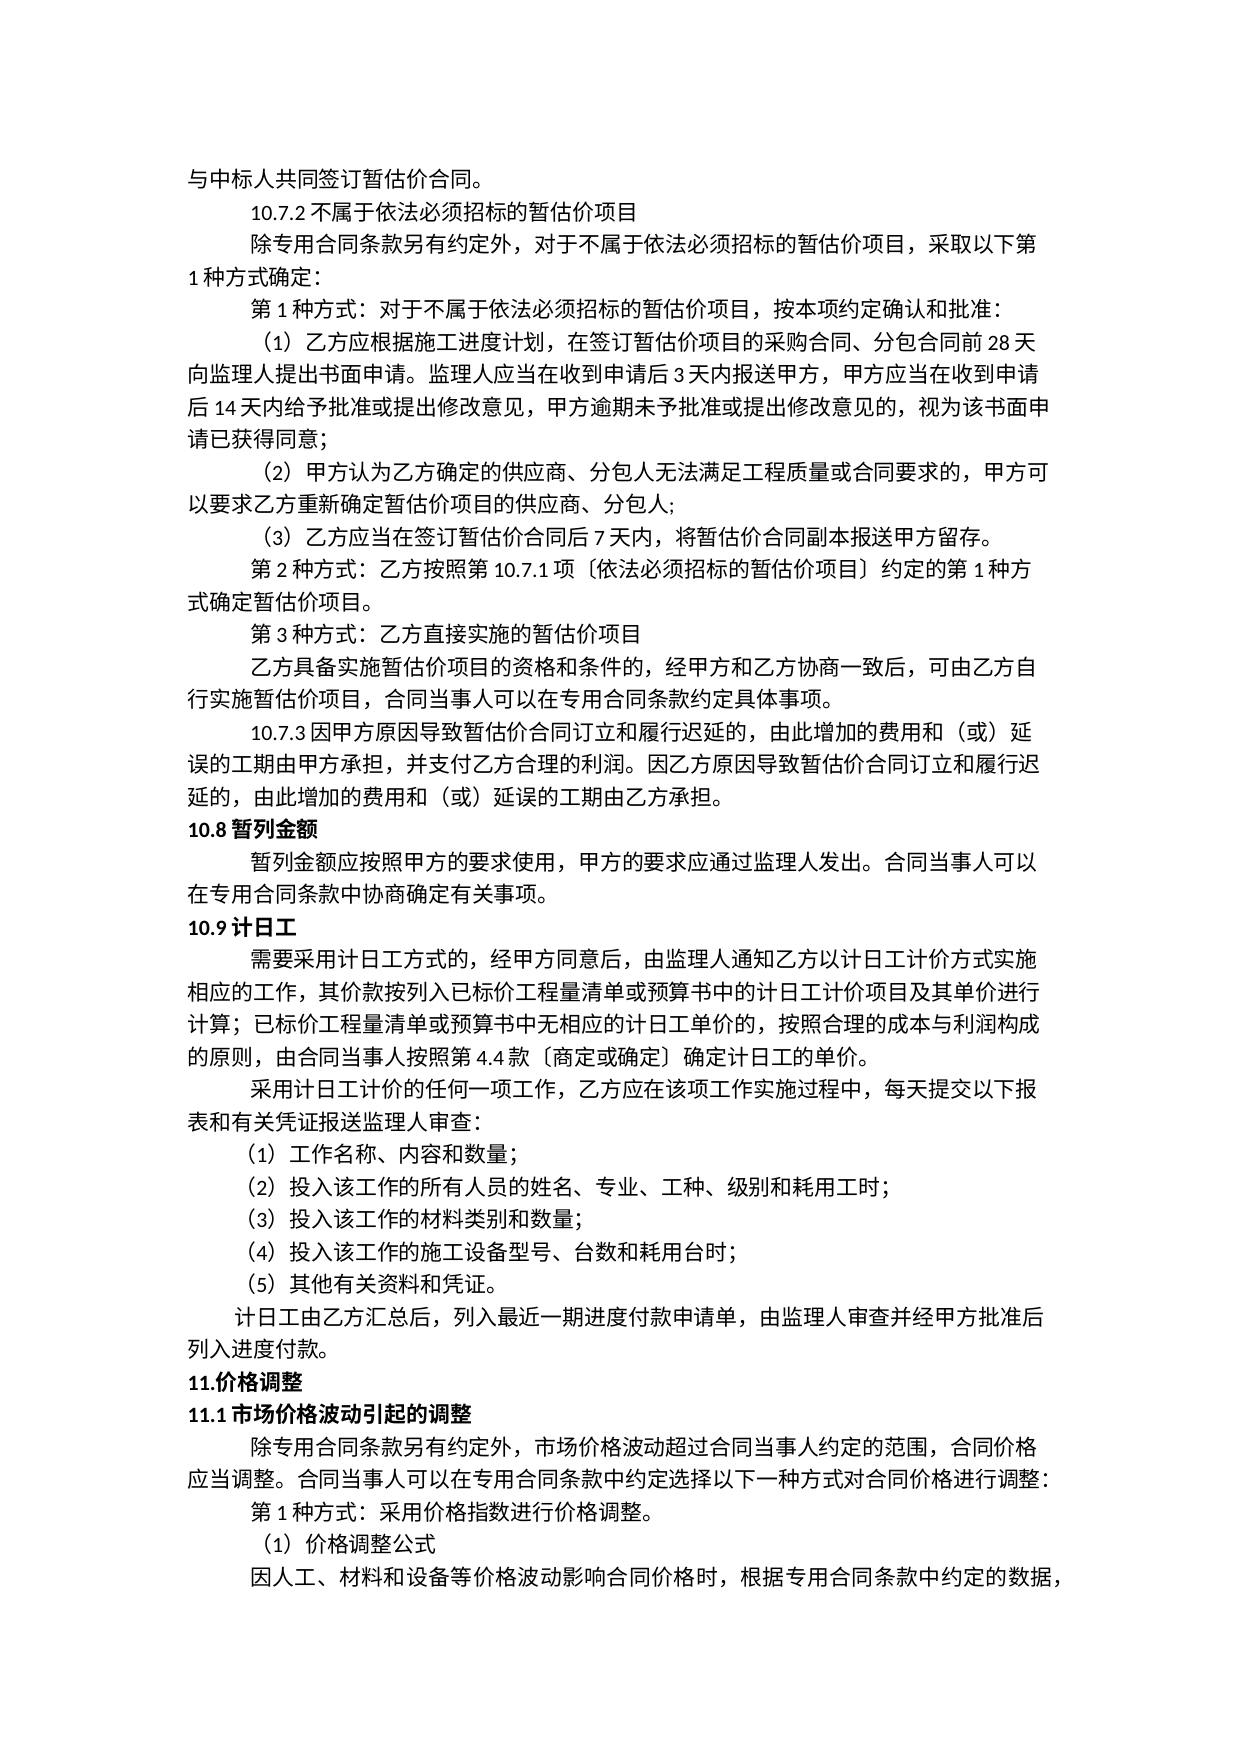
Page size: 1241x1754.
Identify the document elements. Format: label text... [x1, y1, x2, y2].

text 计日工由乙方汇总后，列入最近一期进度付款申请单，由监理人审查并经甲方批准后列入进度付款。 [187, 1299, 1053, 1364]
text 除专用合同条款另有约定外，对于不属于依法必须招标的暂估价项目，采取以下第1种方式确定： [187, 227, 1053, 292]
text （3）投入该工作的材料类别和数量； [187, 1202, 1053, 1234]
text 第2种方式：乙方按照第10.7.1项〔依法必须招标的暂估价项目〕约定的第1种方式确定暂估价项目。 [187, 552, 1053, 617]
text （1）价格调整公式 [187, 1527, 1053, 1559]
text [187, 162, 1053, 194]
text 采用计日工计价的任何一项工作，乙方应在该项工作实施过程中，每天提交以下报表和有关凭证报送监理人审查： [187, 1072, 1053, 1137]
text 第3种方式：乙方直接实施的暂估价项目 [187, 617, 1053, 649]
text （5）其他有关资料和凭证。 [187, 1267, 1053, 1299]
text （2）甲方认为乙方确定的供应商、分包人无法满足工程质量或合同要求的，甲方可以要求乙方重新确定暂估价项目的供应商、分包人; [187, 454, 1053, 519]
text 除专用合同条款另有约定外，市场价格波动超过合同当事人约定的范围，合同价格应当调整。合同当事人可以在专用合同条款中约定选择以下一种方式对合同价格进行调整： [187, 1429, 1053, 1494]
text 10.8暂列金额 [187, 812, 1053, 844]
text 10.7.3因甲方原因导致暂估价合同订立和履行迟延的，由此增加的费用和（或）延误的工期由甲方承担，并支付乙方合理的利润。因乙方原因导致暂估价合同订立和履行迟延的，由此增加的费用和（或）延误的工期由乙方承担。 [187, 714, 1053, 812]
text （1）工作名称、内容和数量； [187, 1137, 1053, 1169]
text 11.价格调整 [187, 1364, 1053, 1397]
text 11.1市场价格波动引起的调整 [187, 1397, 1053, 1429]
text 需要采用计日工方式的，经甲方同意后，由监理人通知乙方以计日工计价方式实施相应的工作，其价款按列入已标价工程量清单或预算书中的计日工计价项目及其单价进行计算；已标价工程量清单或预算书中无相应的计日工单价的，按照合理的成本与利润构成的原则，由合同当事人按照第4.4款〔商定或确定〕确定计日工的单价。 [187, 942, 1053, 1072]
text （2）投入该工作的所有人员的姓名、专业、工种、级别和耗用工时； [187, 1169, 1053, 1202]
text （1）乙方应根据施工进度计划，在签订暂估价项目的采购合同、分包合同前28天向监理人提出书面申请。监理人应当在收到申请后3天内报送甲方，甲方应当在收到申请后14天内给予批准或提出修改意见，甲方逾期未予批准或提出修改意见的，视为该书面申请已获得同意； [187, 324, 1053, 454]
text 10.7.2不属于依法必须招标的暂估价项目 [187, 194, 1053, 227]
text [187, 1559, 1053, 1592]
text 暂列金额应按照甲方的要求使用，甲方的要求应通过监理人发出。合同当事人可以在专用合同条款中协商确定有关事项。 [187, 844, 1053, 909]
text 第1种方式：采用价格指数进行价格调整。 [187, 1494, 1053, 1527]
text 第1种方式：对于不属于依法必须招标的暂估价项目，按本项约定确认和批准： [187, 292, 1053, 324]
text 乙方具备实施暂估价项目的资格和条件的，经甲方和乙方协商一致后，可由乙方自行实施暂估价项目，合同当事人可以在专用合同条款约定具体事项。 [187, 649, 1053, 714]
text （3）乙方应当在签订暂估价合同后7天内，将暂估价合同副本报送甲方留存。 [187, 519, 1053, 552]
text （4）投入该工作的施工设备型号、台数和耗用台时； [187, 1234, 1053, 1267]
text 10.9计日工 [187, 909, 1053, 942]
